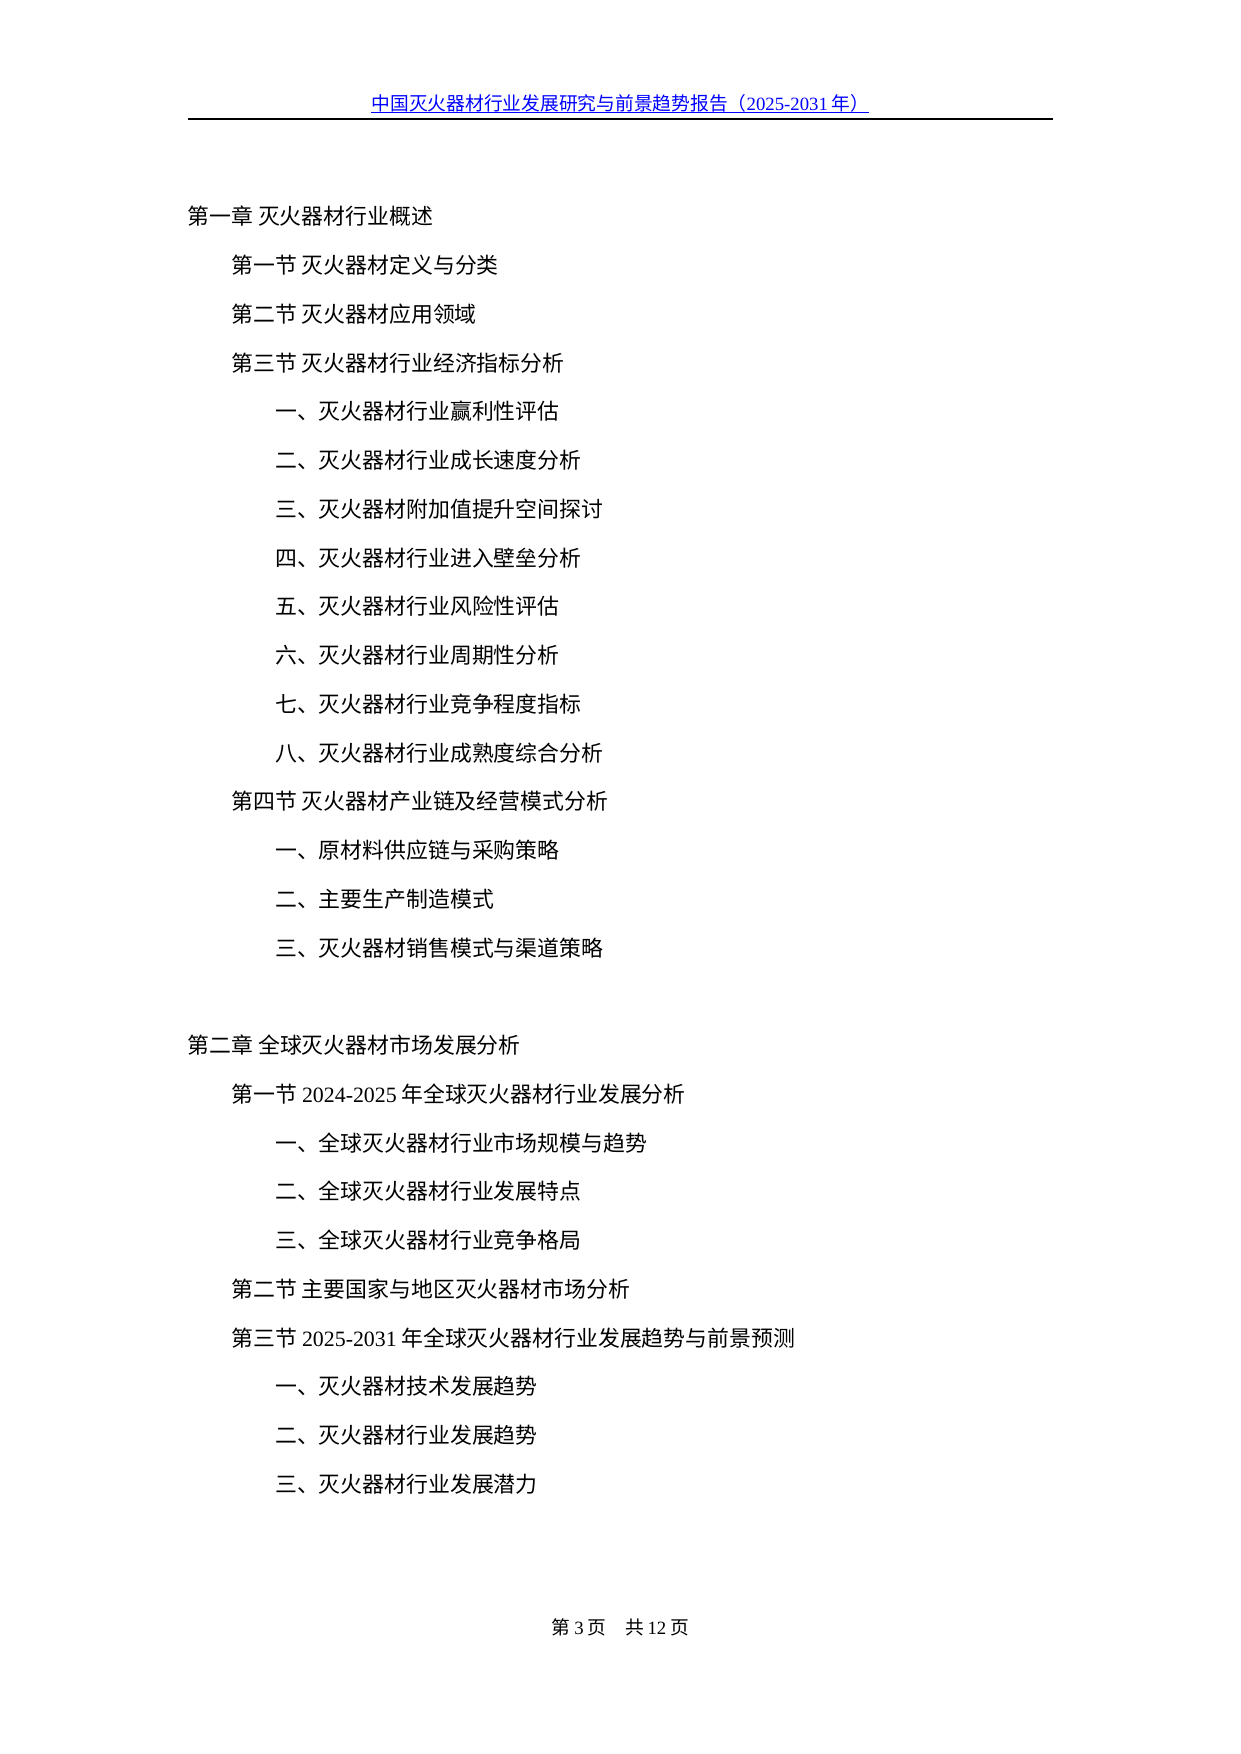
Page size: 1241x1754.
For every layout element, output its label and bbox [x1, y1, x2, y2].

text [187, 150, 1053, 1499]
